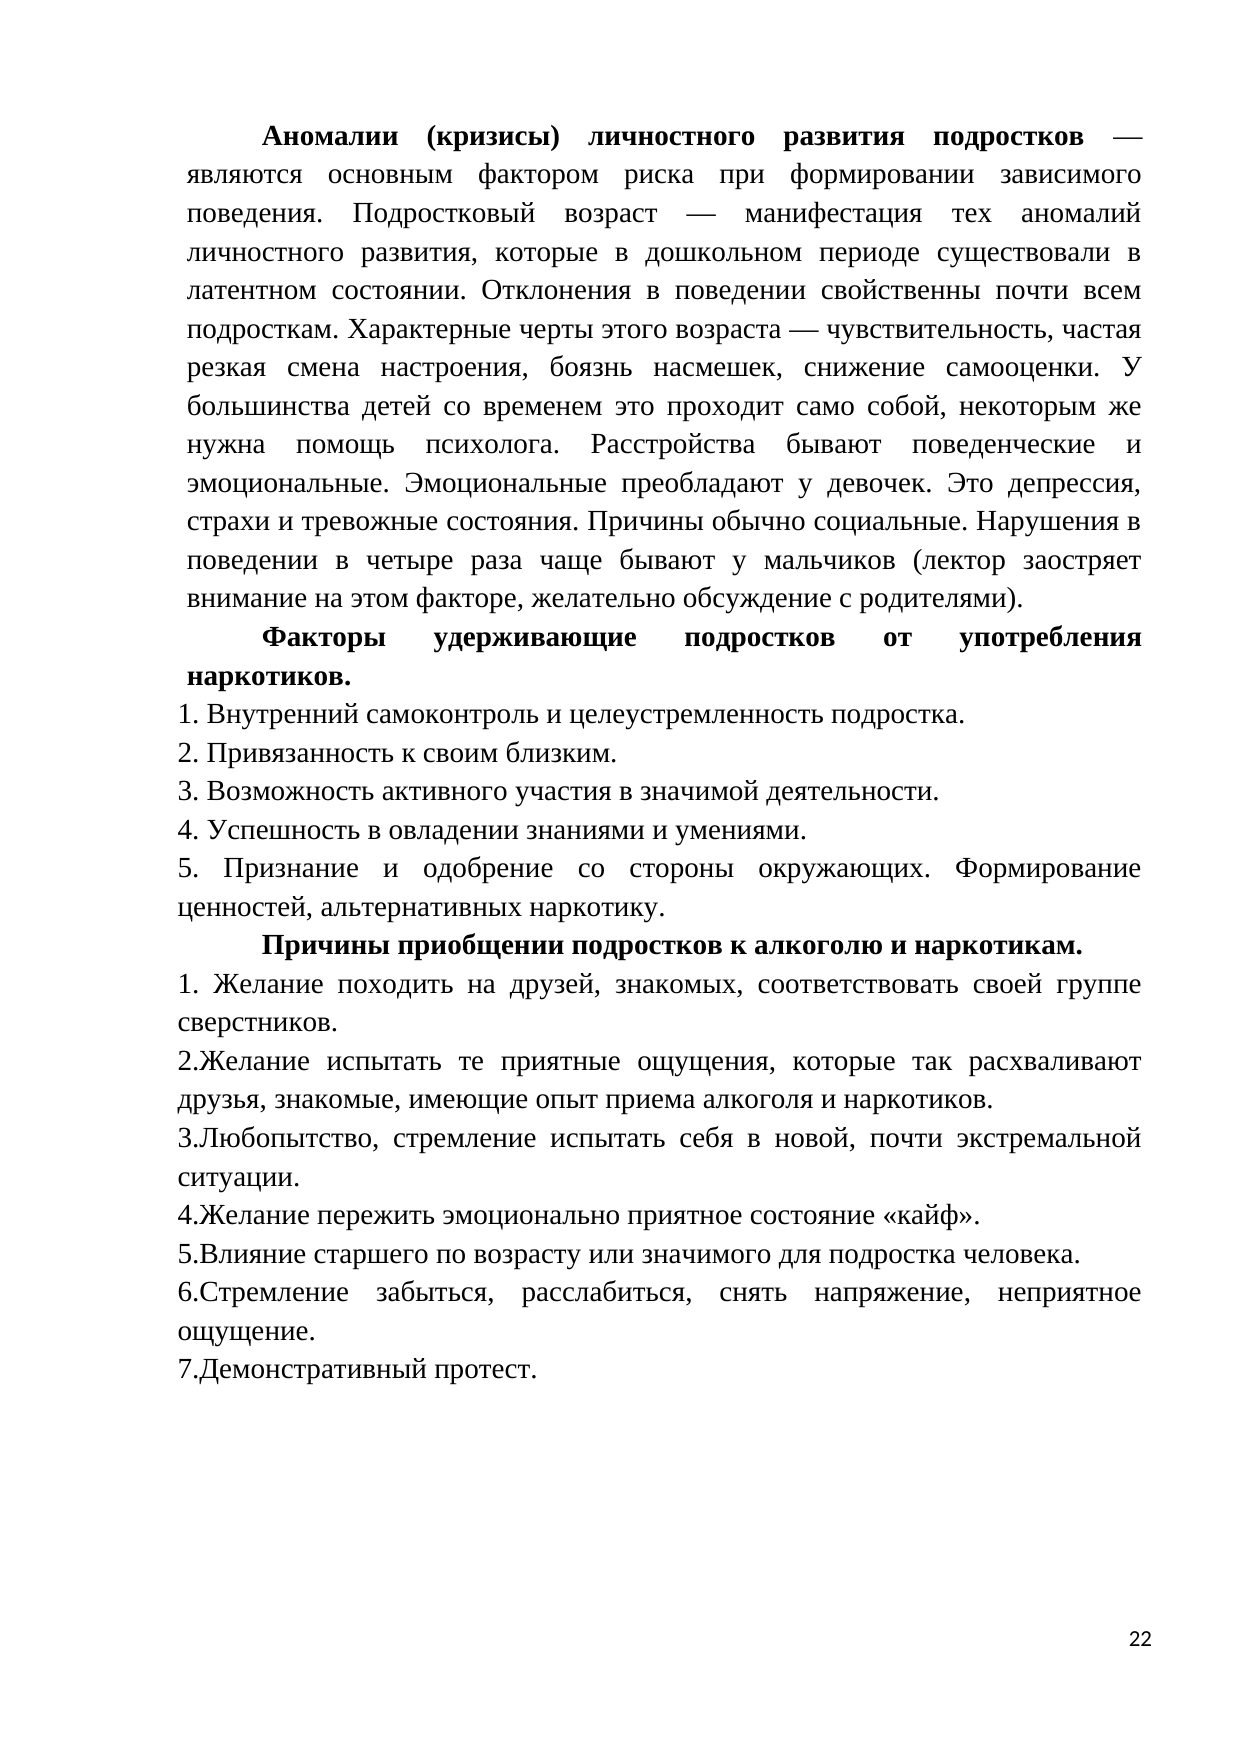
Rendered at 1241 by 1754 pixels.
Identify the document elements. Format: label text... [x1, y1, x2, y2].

text 7.Демонстративный протест. [177, 1351, 1142, 1385]
text 2. Привязанность к своим близким. [177, 735, 1142, 768]
text 5.Влияние старшего по возрасту или значимого для подростка человека. [177, 1236, 1142, 1269]
text 2.Желание испытать те приятные ощущения, которые так расхваливают друзья, знакомые, имеющие опыт приема алкоголя и наркотиков. [177, 1043, 1142, 1115]
text Причины приобщении подростков к алкоголю и наркотикам. [187, 927, 1142, 961]
text Факторы удерживающие подростков от употребления наркотиков. [187, 619, 1142, 691]
text 4. Успешность в овладении знаниями и умениями. [177, 812, 1142, 845]
text 6.Стремление забыться, расслабиться, снять напряжение, неприятное ощущение. [177, 1274, 1142, 1346]
text 1. Желание походить на друзей, знакомых, соответствовать своей группе сверстников. [177, 966, 1142, 1038]
text 1. Внутренний самоконтроль и целеустремленность подростка. [177, 696, 1142, 730]
text 5. Признание и одобрение со стороны окружающих. Формирование ценностей, альтернативных наркотику. [177, 850, 1142, 922]
text 3. Возможность активного участия в значимой деятельности. [177, 773, 1142, 807]
text 4.Желание пережить эмоционально приятное состояние «кайф». [177, 1197, 1142, 1231]
text 3.Любопытство, стремление испытать себя в новой, почти экстремальной ситуации. [177, 1120, 1142, 1192]
text Аномалии (кризисы) личностного развития подростков — являются основным фактором риска при формировании зависимого поведения. Подростковый возраст — манифестация тех аномалий личностного развития, которые в дошкольном периоде существовали в латентном состоянии. Отклонения в поведении свойственны почти всем подросткам. Характерные черты этого возраста — чувствительность, частая резкая смена настроения, боязнь насмешек, снижение самооценки. У большинства детей со временем это проходит само собой, некоторым же нужна помощь психолога. Расстройства бывают поведенческие и эмоциональные. Эмоциональные преобладают у девочек. Это депрессия, страхи и тревожные состояния. Причины обычно социальные. Нарушения в поведении в четыре раза чаще бывают у мальчиков (лектор заостряет внимание на этом факторе, желательно обсуждение с родителями). [187, 118, 1142, 614]
